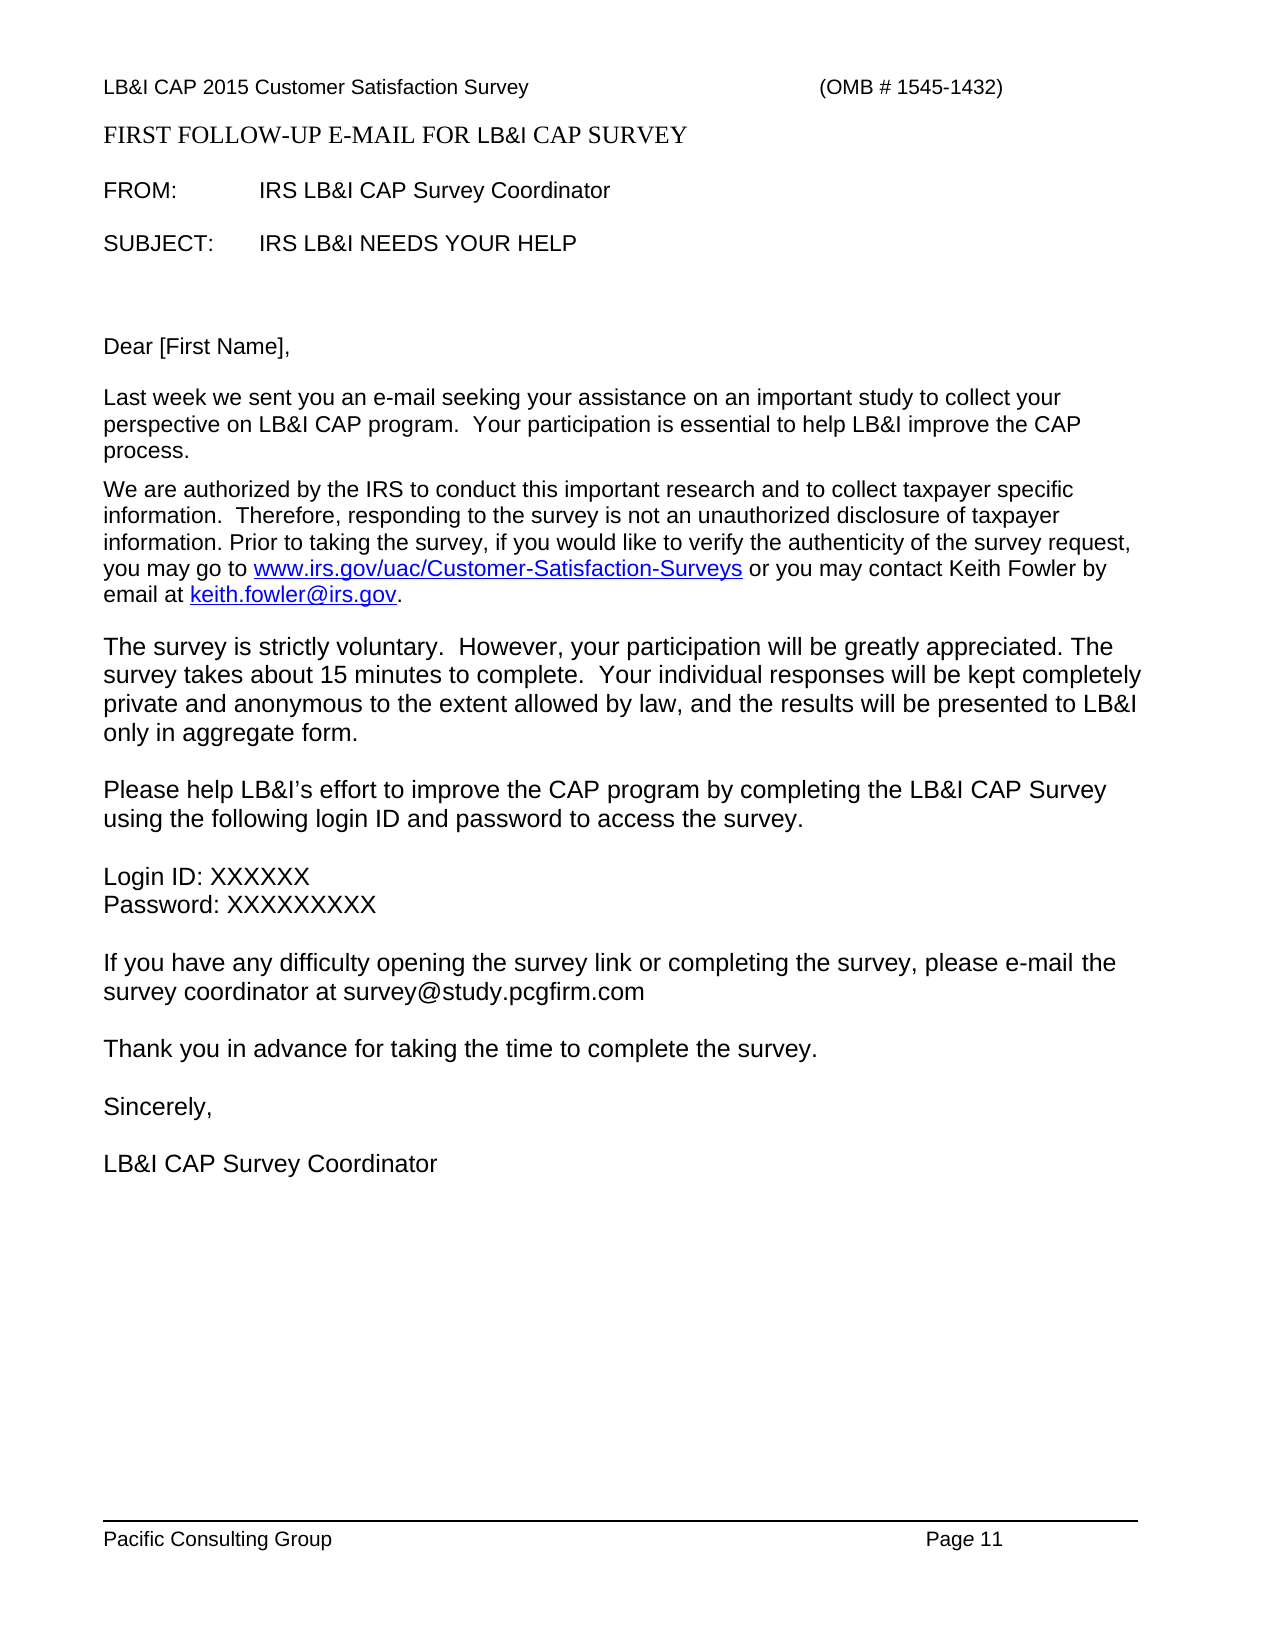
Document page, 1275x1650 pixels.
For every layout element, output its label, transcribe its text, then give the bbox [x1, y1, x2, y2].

text FROM: IRS LB&I CAP Survey Coordinator [103, 177, 1155, 204]
text Please help LB&I’s effort to improve the CAP program by completing the LB&I CAP Survey using the following login ID and password to access the survey. [103, 775, 1155, 833]
text If you have any difficulty opening the survey link or completing the survey, please e-mail the survey coordinator at survey@study.pcgfirm.com [103, 948, 1155, 1005]
text Password: XXXXXXXXX [103, 890, 1155, 919]
text Dear [First Name], [103, 333, 1155, 359]
text Thank you in advance for taking the time to complete the survey. [103, 1034, 1155, 1063]
text LB&I CAP Survey Coordinator [103, 1149, 1155, 1178]
text Sincerely, [103, 1092, 1155, 1120]
text FIRST FOLLOW-UP E-MAIL FOR LB&I CAP SURVEY [103, 120, 1155, 149]
text The survey is strictly voluntary. However, your participation will be greatly appreciated. The survey takes about 15 minutes to complete. Your individual responses will be kept completely private and anonymous to the extent allowed by law, and the results will be presented to LB&I only in aggregate form. [103, 632, 1155, 747]
text We are authorized by the IRS to conduct this important research and to collect taxpayer specific information. Therefore, responding to the survey is not an unauthorized disclosure of taxpayer information. Prior to taking the survey, if you would like to verify the authenticity of the survey request, you may go to www.irs.gov/uac/Customer-Satisfaction-Surveys or you may contact Keith Fowler by email at keith.fowler@irs.gov. [103, 476, 1155, 608]
text Last week we sent you an e-mail seeking your assistance on an important study to collect your perspective on LB&I CAP program. Your participation is essential to help LB&I improve the CAP process. [103, 384, 1155, 463]
text SUBJECT: IRS LB&I NEEDS YOUR HELP [103, 230, 1155, 257]
text Login ID: XXXXXX [103, 862, 1155, 890]
